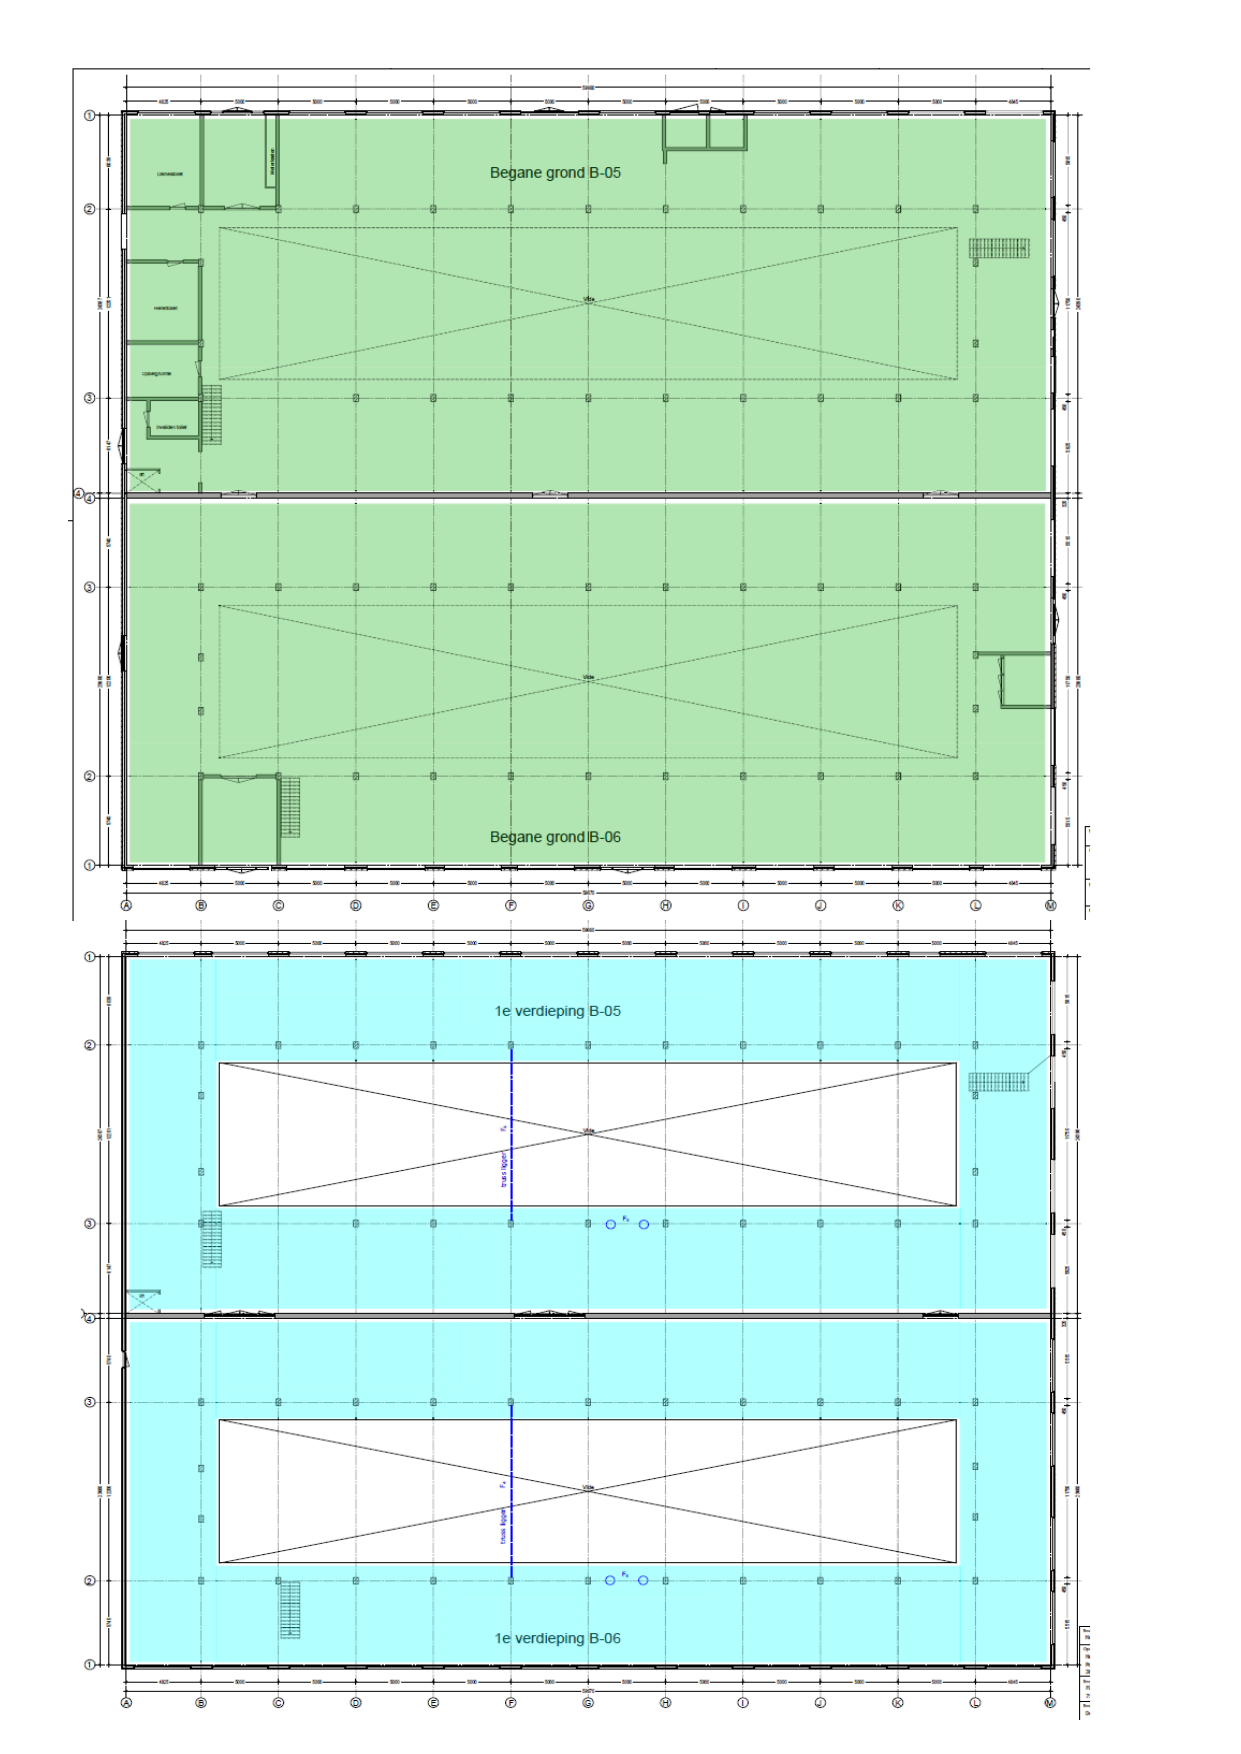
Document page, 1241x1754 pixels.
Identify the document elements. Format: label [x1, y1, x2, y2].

picture [68, 68, 1091, 1720]
